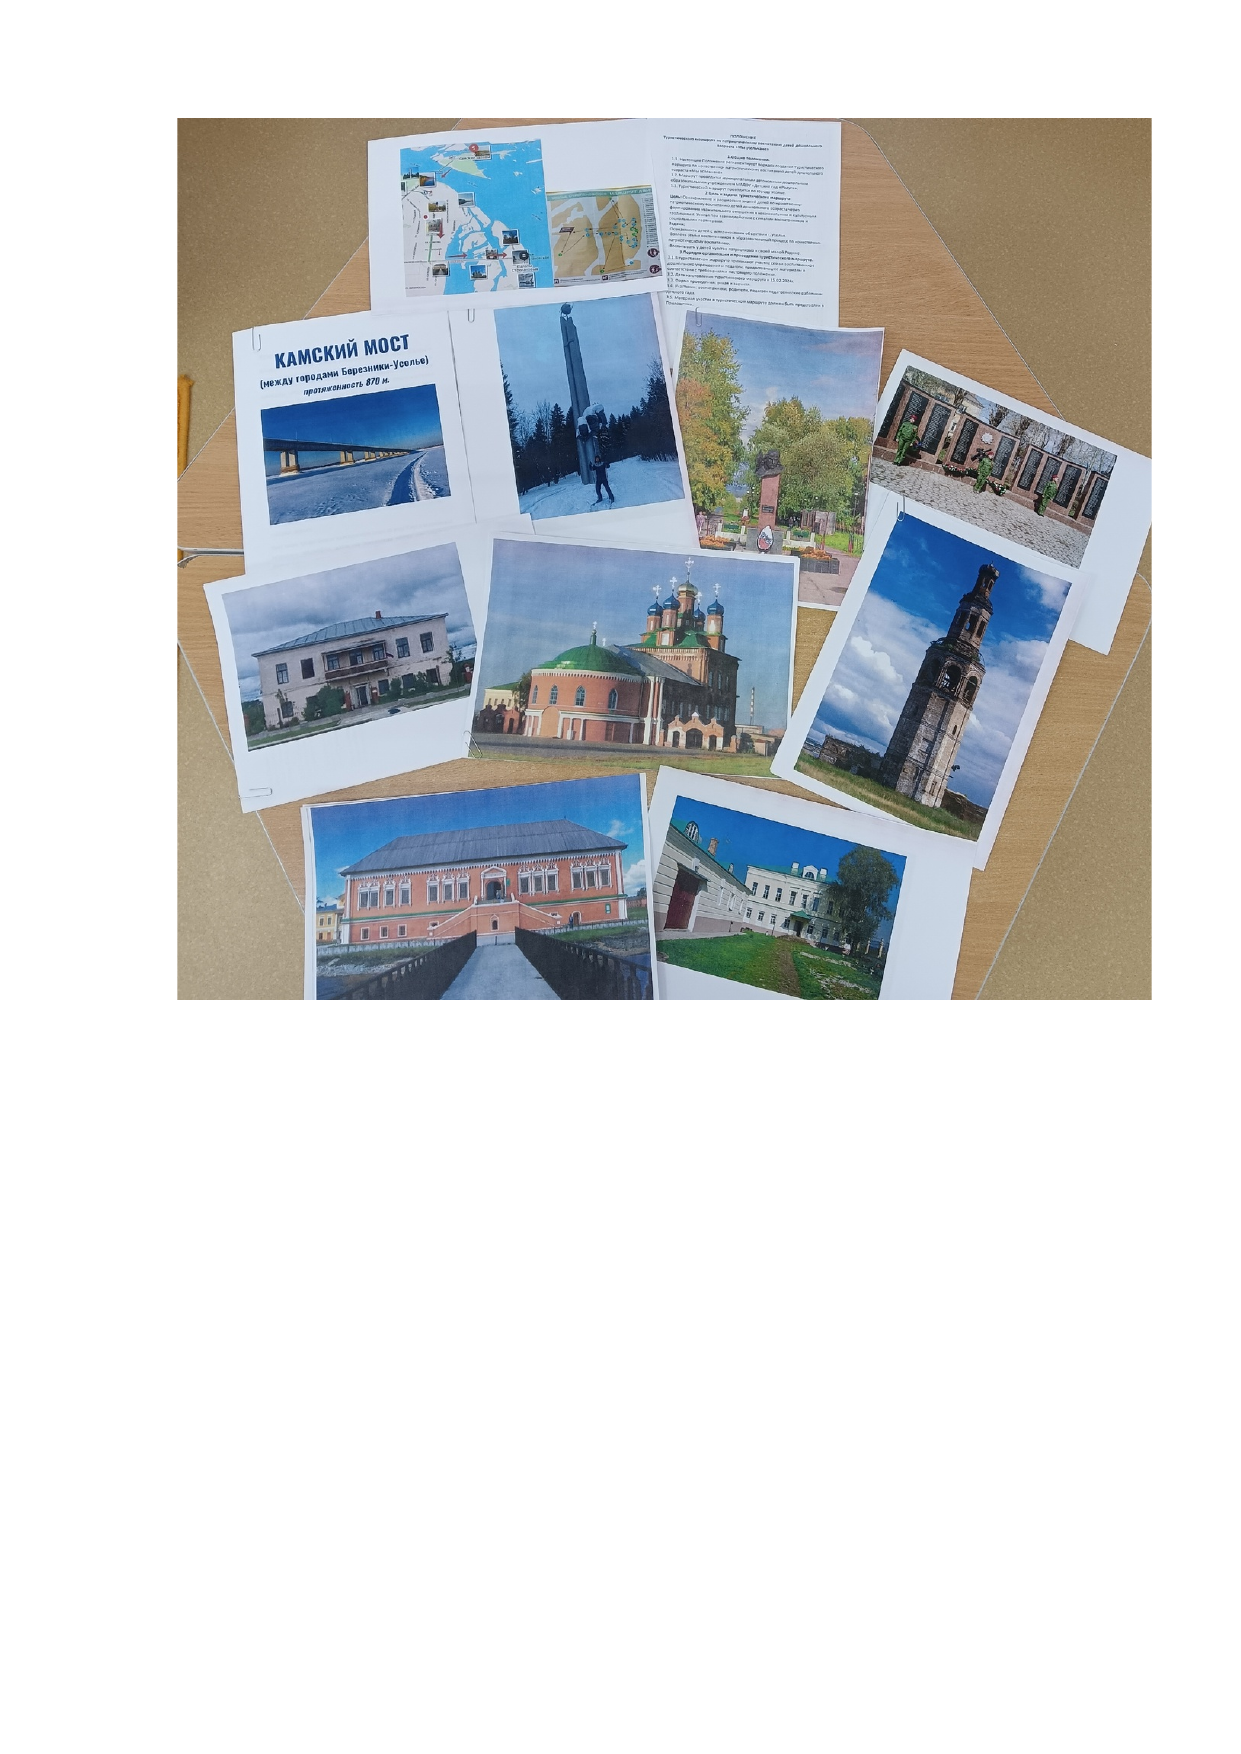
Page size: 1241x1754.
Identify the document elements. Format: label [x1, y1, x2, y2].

picture [177, 118, 1152, 1000]
